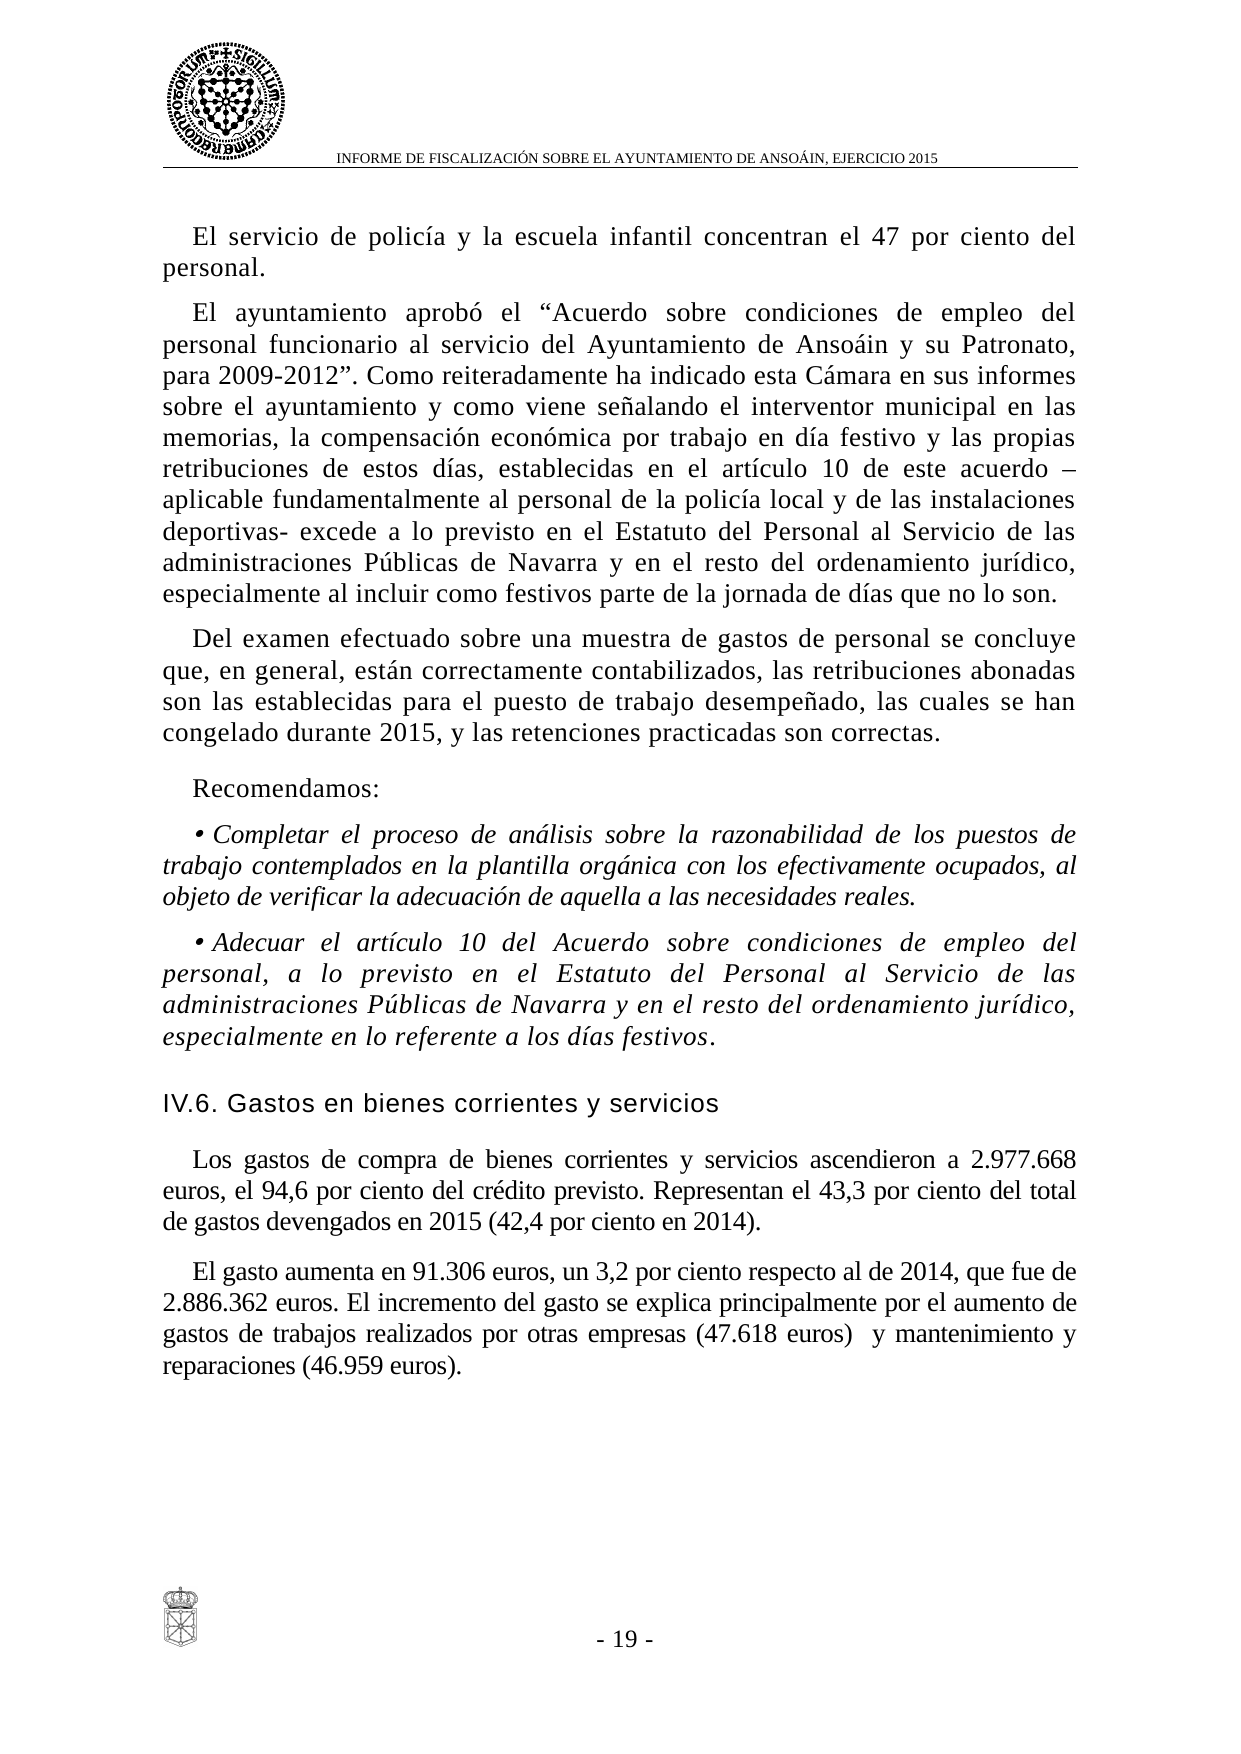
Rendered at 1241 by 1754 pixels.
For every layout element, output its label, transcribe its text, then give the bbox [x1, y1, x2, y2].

picture [162, 1586, 199, 1648]
list Adecuar el artículo 10 del Acuerdo sobre condiciones de empleo del personal, a lo previsto en el Estatuto del Personal al Servicio de las administraciones Públicas de Navarra y en el resto del ordenamiento jurídico, especialmente en lo referente a los días festivos. [162, 926, 1078, 1051]
text Del examen efectuado sobre una muestra de gastos de personal se concluye que, en general, están correctamente contabilizados, las retribuciones abonadas son las establecidas para el puesto de trabajo desempeñado, las cuales se han congelado durante 2015, y las retenciones practicadas son correctas. [162, 623, 1078, 747]
text El ayuntamiento aprobó el “Acuerdo sobre condiciones de empleo del personal funcionario al servicio del Ayuntamiento de Ansoáin y su Patronato, para 2009-2012”. Como reiteradamente ha indicado esta Cámara en sus informes sobre el ayuntamiento y como viene señalando el interventor municipal en las memorias, la compensación económica por trabajo en día festivo y las propias retribuciones de estos días, establecidas en el artículo 10 de este acuerdo –aplicable fundamentalmente al personal de la policía local y de las instalaciones deportivas- excede a lo previsto en el Estatuto del Personal al Servicio de las administraciones Públicas de Navarra y en el resto del ordenamiento jurídico, especialmente al incluir como festivos parte de la jornada de días que no lo son. [162, 297, 1078, 608]
text Recomendamos: [162, 772, 1078, 803]
text Los gastos de compra de bienes corrientes y servicios ascendieron a 2.977.668 euros, el 94,6 por ciento del crédito previsto. Representan el 43,3 por ciento del total de gastos devengados en 2015 (42,4 por ciento en 2014). [162, 1143, 1078, 1237]
picture [162, 38, 289, 164]
text El gasto aumenta en 91.306 euros, un 3,2 por ciento respecto al de 2014, que fue de 2.886.362 euros. El incremento del gasto se explica principalmente por el aumento de gastos de trabajos realizados por otras empresas (47.618 euros) y mantenimiento y reparaciones (46.959 euros). [162, 1255, 1078, 1380]
text IV.6. Gastos en bienes corrientes y servicios [162, 1088, 1078, 1118]
list Completar el proceso de análisis sobre la razonabilidad de los puestos de trabajo contemplados en la plantilla orgánica con los efectivamente ocupados, al objeto de verificar la adecuación de aquella a las necesidades reales. [162, 818, 1078, 911]
text El servicio de policía y la escuela infantil concentran el 47 por ciento del personal. [162, 220, 1078, 282]
